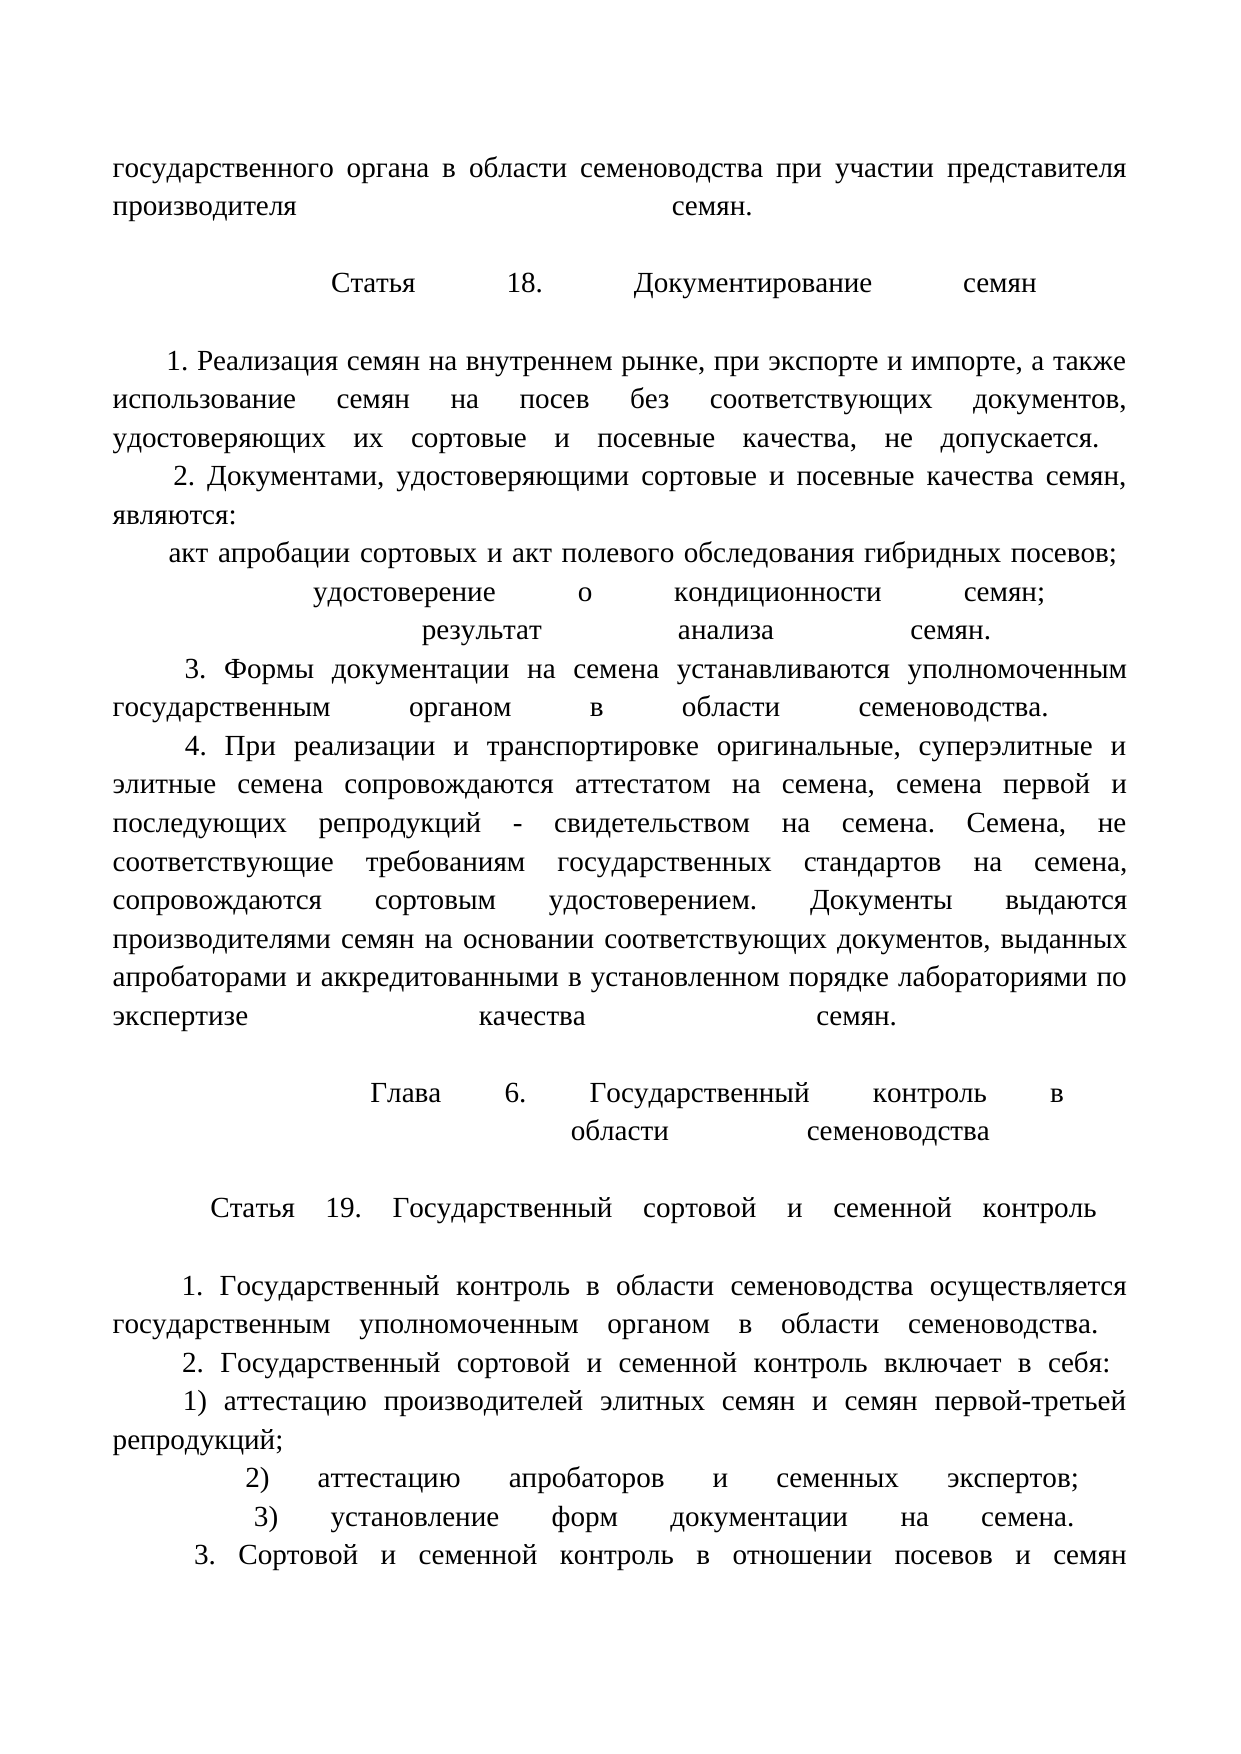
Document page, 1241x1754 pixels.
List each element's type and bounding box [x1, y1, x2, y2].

text [112, 150, 1128, 1571]
